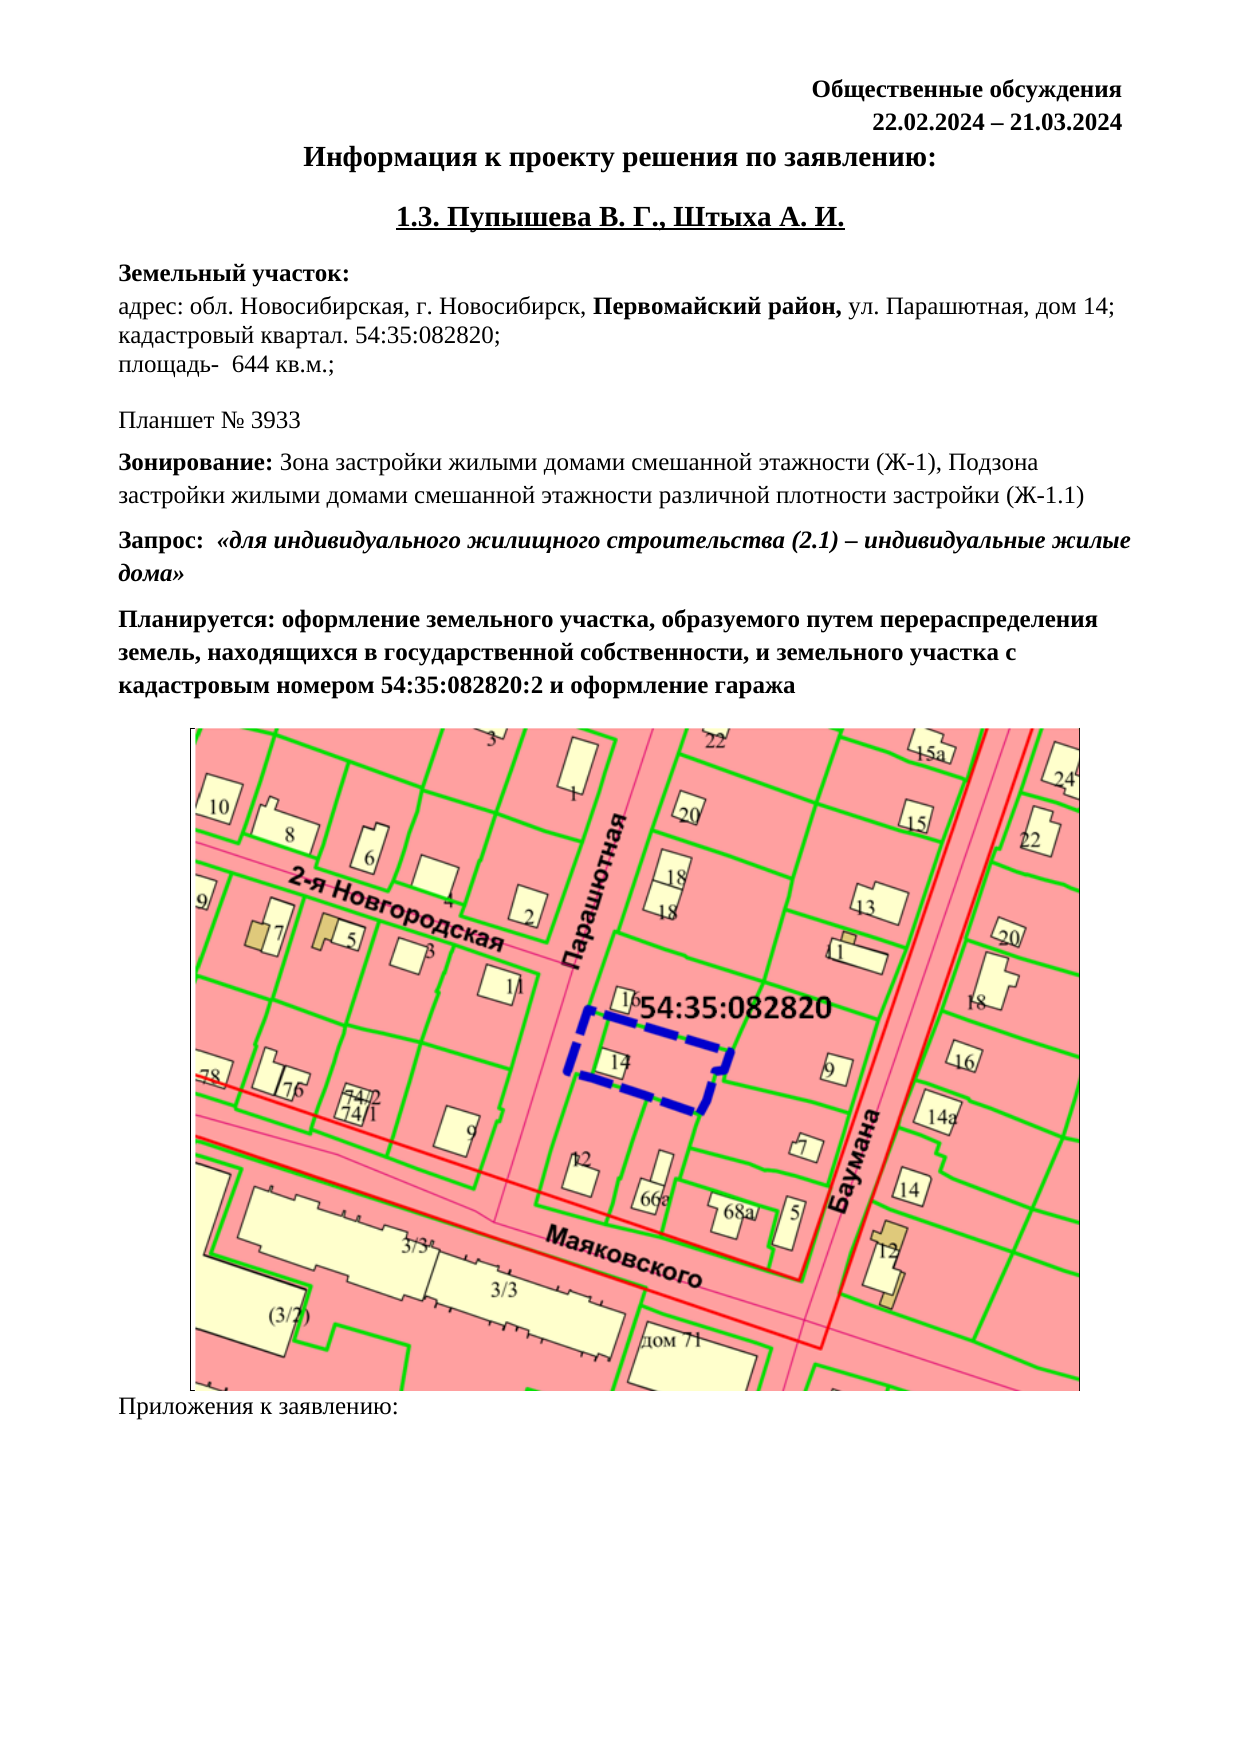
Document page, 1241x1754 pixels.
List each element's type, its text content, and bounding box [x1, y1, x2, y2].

picture [194, 728, 1080, 1391]
text адрес: обл. Новосибирская, г. Новосибирск, Первомайский район, ул. Парашютная, дом 14; [118, 291, 1152, 320]
text Земельный участок: [118, 258, 1152, 287]
text Планшет № 3933 [118, 406, 1152, 434]
text Информация к проекту решения по заявлению: [118, 139, 1122, 173]
text кадастровый квартал. 54:35:082820; [118, 320, 1152, 349]
text площадь- 644 кв.м.; [118, 349, 1152, 377]
text Зонирование: Зона застройки жилыми домами смешанной этажности (Ж-1), Подзона застройки жилыми домами смешанной этажности различной плотности застройки (Ж-1.1) [118, 447, 1152, 508]
text 1.3. Пупышева В. Г., Штыха А. И. [118, 199, 1122, 232]
text Планируется: оформление земельного участка, образуемого путем перераспределения земель, находящихся в государственной собственности, и земельного участка с кадастровым номером 54:35:082820:2 и оформление гаража [118, 604, 1152, 699]
text Приложения к заявлению: [118, 1391, 1152, 1420]
text Запрос: «для индивидуального жилищного строительства (2.1) – индивидуальные жилые дома» [118, 525, 1152, 587]
